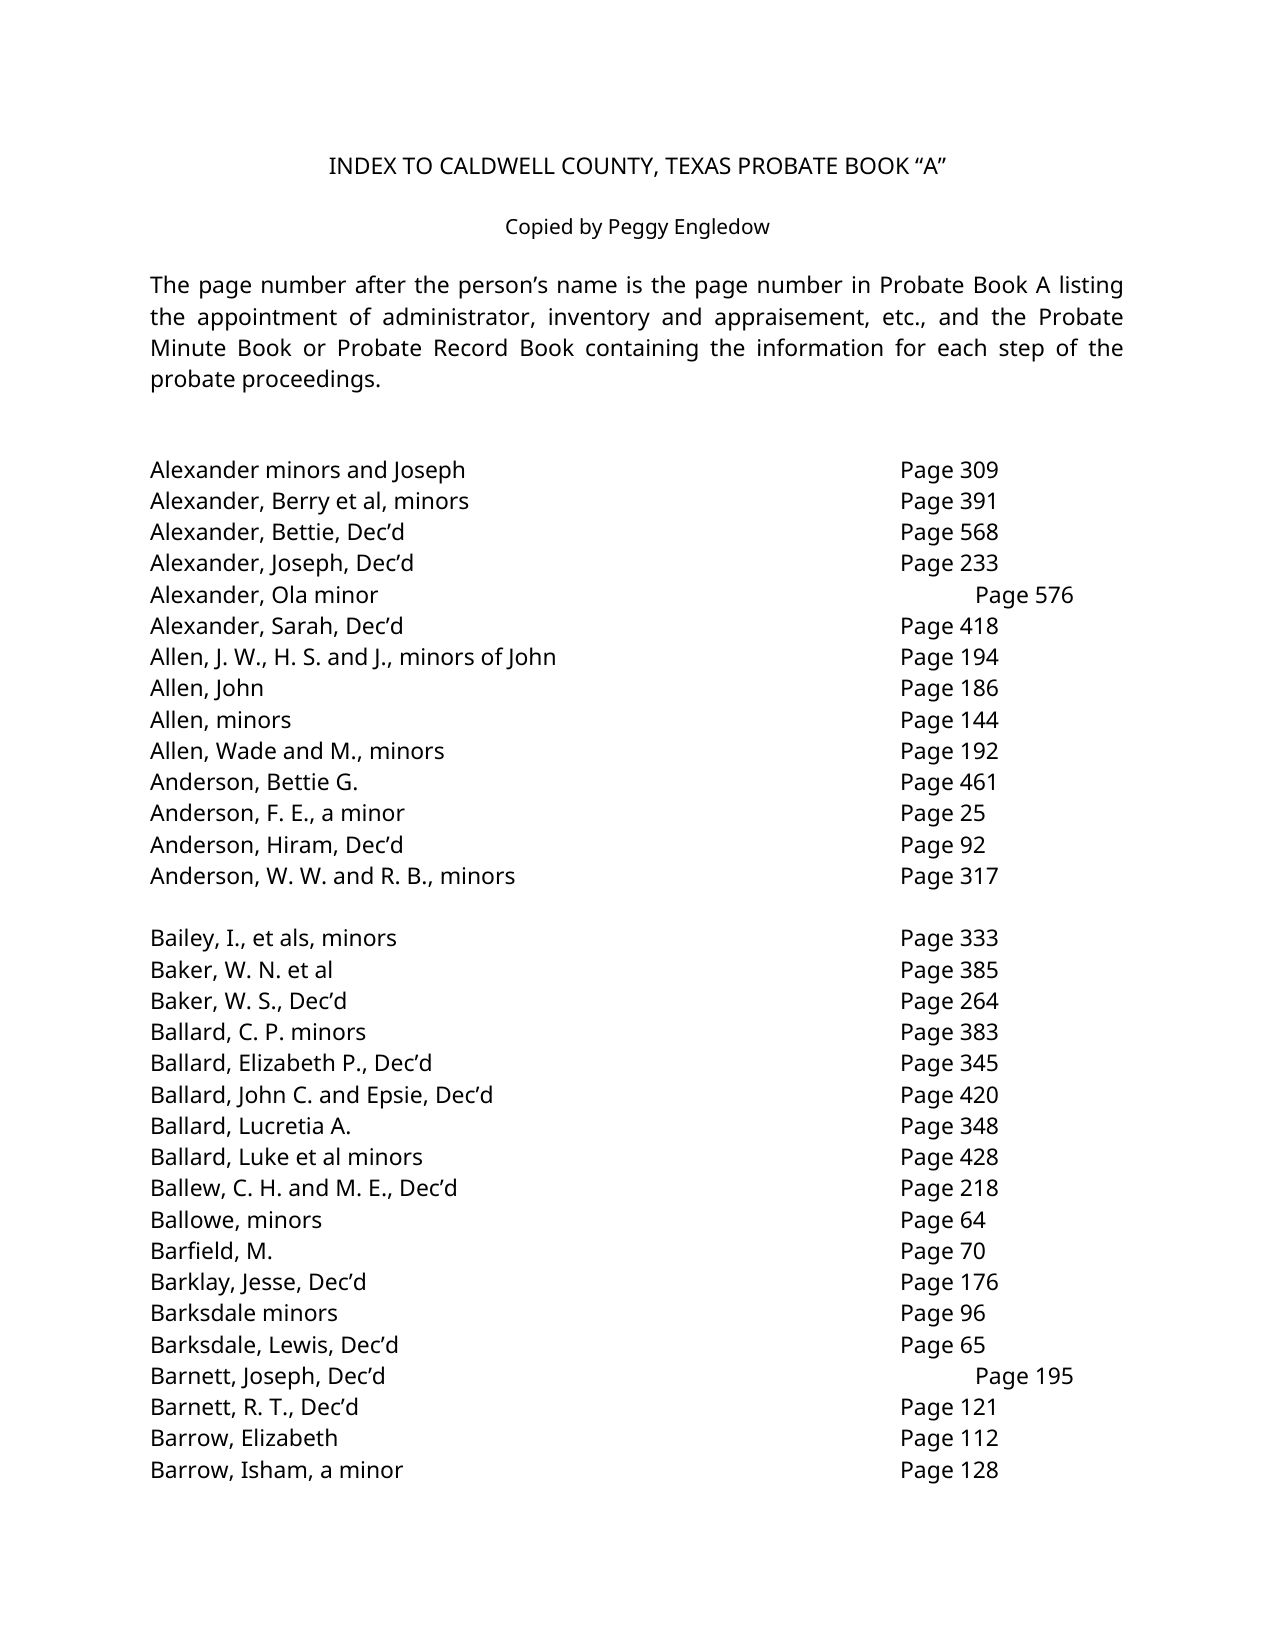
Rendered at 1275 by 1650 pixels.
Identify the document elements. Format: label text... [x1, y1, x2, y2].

text Ballard, Lucretia A. Page 348 [150, 1110, 1125, 1141]
text Baker, W. S., Dec’d Page 264 [150, 985, 1125, 1016]
text Alexander, Berry et al, minors Page 391 [150, 485, 1125, 516]
text Alexander, Ola minor Page 576 [150, 579, 1125, 610]
text Barrow, Isham, a minor Page 128 [150, 1454, 1125, 1485]
text Ballew, C. H. and M. E., Dec’d Page 218 [150, 1172, 1125, 1204]
text Barrow, Elizabeth Page 112 [150, 1422, 1125, 1454]
text Ballard, C. P. minors Page 383 [150, 1016, 1125, 1047]
text Anderson, Bettie G. Page 461 [150, 766, 1125, 797]
text Allen, J. W., H. S. and J., minors of John Page 194 [150, 641, 1125, 672]
text Alexander minors and Joseph Page 309 [150, 454, 1125, 485]
text Barnett, R. T., Dec’d Page 121 [150, 1391, 1125, 1422]
text Barnett, Joseph, Dec’d Page 195 [150, 1360, 1125, 1391]
text Allen, Wade and M., minors Page 192 [150, 735, 1125, 766]
text Barklay, Jesse, Dec’d Page 176 [150, 1266, 1125, 1297]
text Allen, minors Page 144 [150, 704, 1125, 735]
text Alexander, Bettie, Dec’d Page 568 [150, 516, 1125, 547]
text Anderson, F. E., a minor Page 25 [150, 797, 1125, 829]
text The page number after the person’s name is the page number in Probate Book A listing the appointment of administrator, inventory and appraisement, etc., and the Probate Minute Book or Probate Record Book containing the information for each step of the probate proceedings. [150, 269, 1125, 394]
text Barksdale minors Page 96 [150, 1297, 1125, 1329]
text Anderson, W. W. and R. B., minors Page 317 [150, 860, 1125, 891]
text Barksdale, Lewis, Dec’d Page 65 [150, 1329, 1125, 1360]
text Ballowe, minors Page 64 [150, 1204, 1125, 1235]
text Alexander, Sarah, Dec’d Page 418 [150, 610, 1125, 641]
text Copied by Peggy Engledow [150, 212, 1125, 241]
text Alexander, Joseph, Dec’d Page 233 [150, 547, 1125, 579]
text Bailey, I., et als, minors Page 333 [150, 922, 1125, 954]
text Ballard, John C. and Epsie, Dec’d Page 420 [150, 1079, 1125, 1110]
text Anderson, Hiram, Dec’d Page 92 [150, 829, 1125, 860]
text Ballard, Elizabeth P., Dec’d Page 345 [150, 1047, 1125, 1079]
text Allen, John Page 186 [150, 672, 1125, 704]
text INDEX TO CALDWELL COUNTY, TEXAS PROBATE BOOK “A” [150, 150, 1125, 181]
text Baker, W. N. et al Page 385 [150, 954, 1125, 985]
text Ballard, Luke et al minors Page 428 [150, 1141, 1125, 1172]
text Barfield, M. Page 70 [150, 1235, 1125, 1266]
